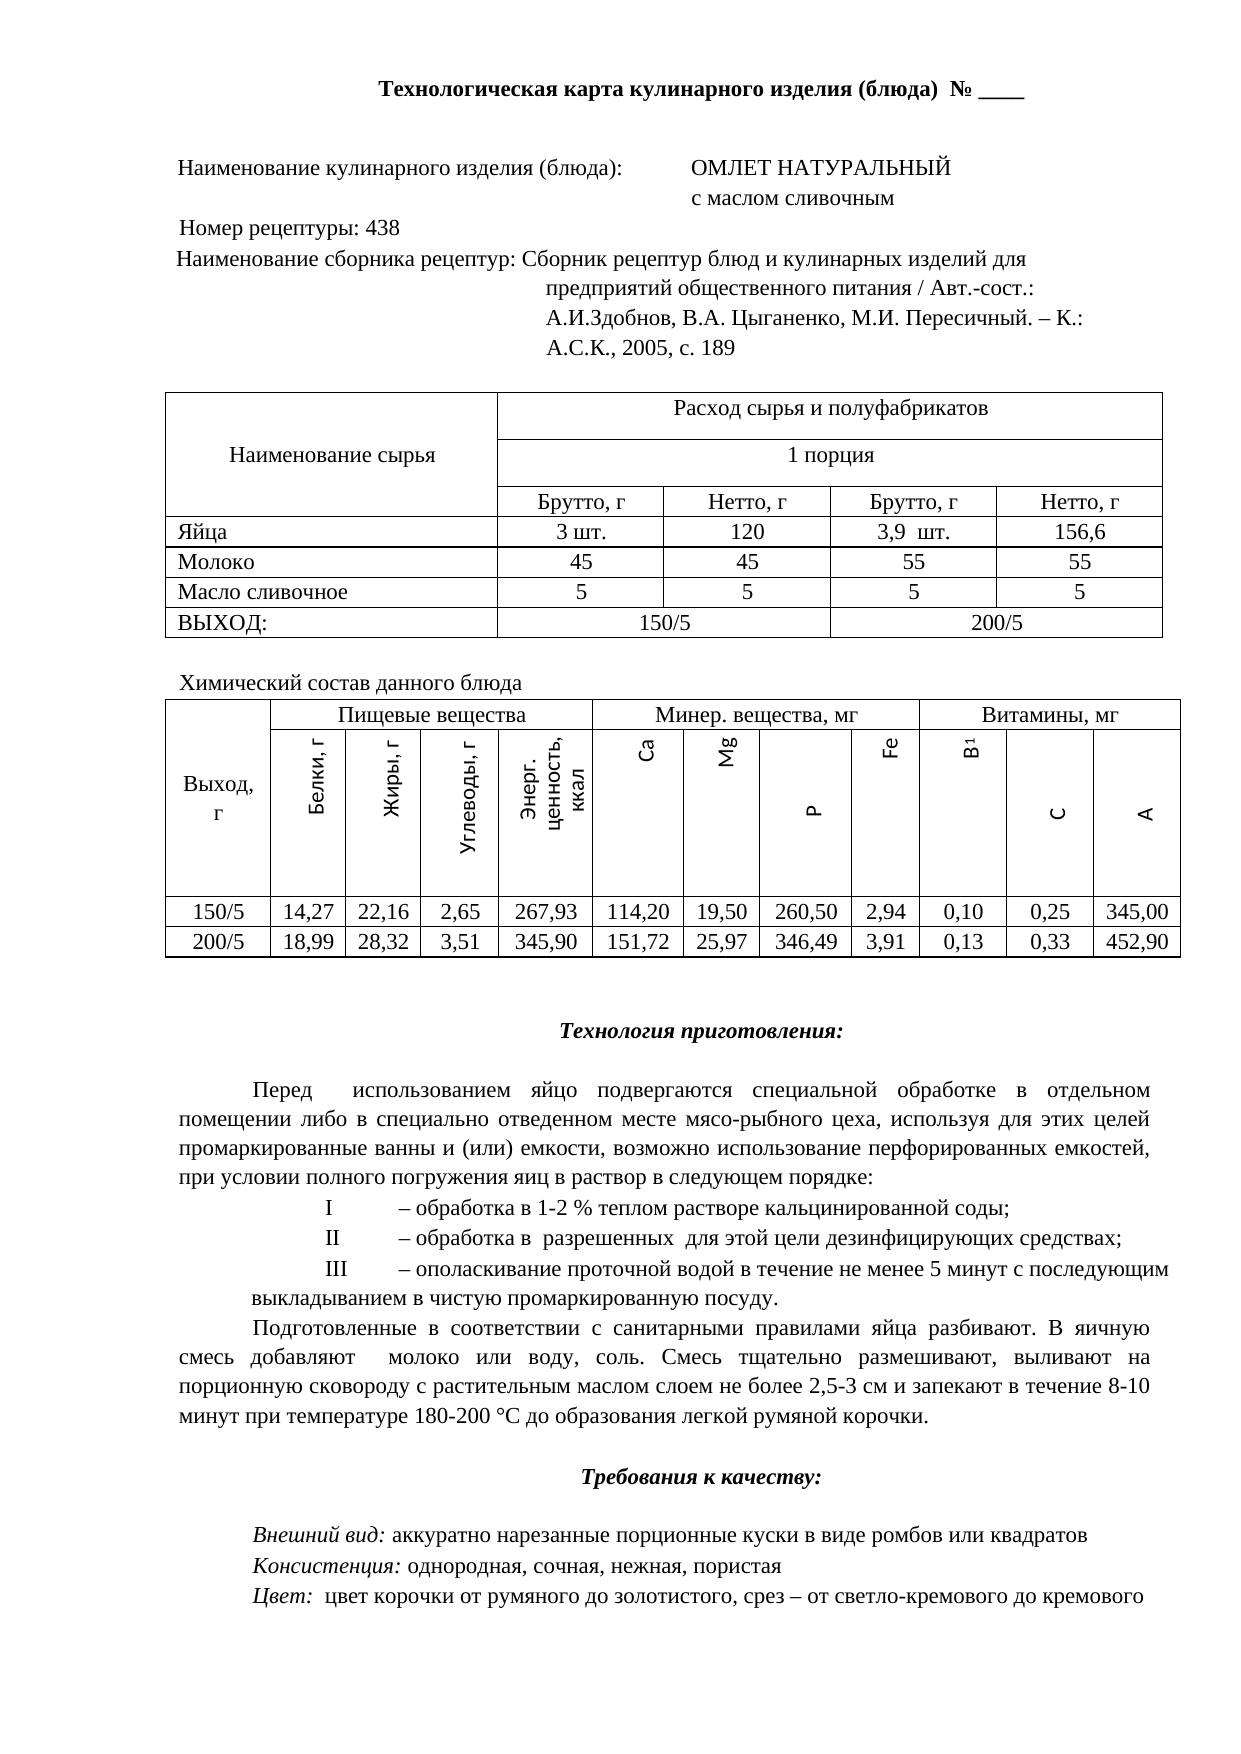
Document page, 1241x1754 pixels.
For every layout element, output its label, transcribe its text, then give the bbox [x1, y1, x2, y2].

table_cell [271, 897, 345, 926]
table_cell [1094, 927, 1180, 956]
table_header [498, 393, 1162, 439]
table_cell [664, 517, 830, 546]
text Внешний вид: аккуратно нарезанные порционные куски в виде ромбов или квадратов [252, 1521, 1170, 1548]
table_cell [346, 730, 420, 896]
text Цвет: цвет корочки от румяного до золотистого, срез – от светло-кремового до кремового [252, 1582, 1170, 1609]
text Перед использованием яйцо подвергаются специальной обработке в отдельном помещении либо в специально отведенном месте мясо-рыбного цеха, используя для этих целей промаркированные ванны и (или) емкости, возможно использование перфорированных емкостей, при условии полного погружения яиц в раствор в следующем порядке: [179, 1076, 1152, 1190]
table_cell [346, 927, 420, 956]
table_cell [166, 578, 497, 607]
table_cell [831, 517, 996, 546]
text Консистенция: однородная, сочная, нежная, пористая [252, 1552, 1170, 1578]
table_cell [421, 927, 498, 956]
text Требования к качеству: [251, 1463, 1152, 1489]
list – обработка в разрешенных для этой цели дезинфицирующих средствах; [251, 1224, 1170, 1251]
text Наименование кулинарного изделия (блюда): ОМЛЕТ НАТУРАЛЬНЫЙ [177, 153, 1171, 180]
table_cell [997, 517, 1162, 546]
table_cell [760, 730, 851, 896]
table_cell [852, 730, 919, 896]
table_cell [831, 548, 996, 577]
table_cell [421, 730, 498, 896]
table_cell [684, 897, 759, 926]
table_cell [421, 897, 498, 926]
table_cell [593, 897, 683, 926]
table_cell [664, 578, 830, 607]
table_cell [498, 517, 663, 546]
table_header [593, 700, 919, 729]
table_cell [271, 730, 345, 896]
text Химический состав данного блюда [179, 668, 1170, 695]
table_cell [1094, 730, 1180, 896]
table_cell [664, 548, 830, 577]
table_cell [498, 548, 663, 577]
text Номер рецептуры: 438 [179, 214, 1170, 241]
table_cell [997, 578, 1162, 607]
text Наименование сборника рецептур: Сборник рецептур блюд и кулинарных изделий для предприятий общественного питания / Авт.-сост.: А.И.Здобнов, В.А. Цыганенко, М.И. Пересичный. – К.: [176, 245, 1152, 330]
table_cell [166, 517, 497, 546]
list – обработка в 1-2 % теплом растворе кальцинированной соды; [251, 1194, 1170, 1220]
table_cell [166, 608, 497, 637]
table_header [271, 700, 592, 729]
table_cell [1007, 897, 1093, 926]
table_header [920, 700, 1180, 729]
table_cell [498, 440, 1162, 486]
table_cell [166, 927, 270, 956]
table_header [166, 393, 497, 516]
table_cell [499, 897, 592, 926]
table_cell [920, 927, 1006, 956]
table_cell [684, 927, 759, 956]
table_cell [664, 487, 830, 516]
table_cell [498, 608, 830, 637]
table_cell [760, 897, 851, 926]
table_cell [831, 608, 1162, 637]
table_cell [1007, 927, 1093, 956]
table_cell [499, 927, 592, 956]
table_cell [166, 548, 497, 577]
text с маслом сливочным [177, 184, 1171, 210]
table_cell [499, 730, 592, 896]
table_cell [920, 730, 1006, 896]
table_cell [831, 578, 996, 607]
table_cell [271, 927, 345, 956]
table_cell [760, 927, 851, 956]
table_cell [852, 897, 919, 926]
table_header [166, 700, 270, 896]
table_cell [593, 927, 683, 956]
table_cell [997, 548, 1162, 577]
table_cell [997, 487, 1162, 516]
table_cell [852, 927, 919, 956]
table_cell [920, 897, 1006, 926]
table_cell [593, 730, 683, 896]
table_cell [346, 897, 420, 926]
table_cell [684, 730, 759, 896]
list – ополаскивание проточной водой в течение не менее 5 минут с последующим выкладыванием в чистую промаркированную посуду. [251, 1255, 1170, 1310]
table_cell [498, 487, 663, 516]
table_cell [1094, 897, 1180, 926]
text Подготовленные в соответствии с санитарными правилами яйца разбивают. В яичную смесь добавляют молоко или воду, соль. Смесь тщательно размешивают, выливают на порционную сковороду с растительным маслом слоем не более 2,5-3 см и запекают в течение 8-10 минут при температуре 180-200 °С до образования легкой румяной корочки. [179, 1314, 1152, 1428]
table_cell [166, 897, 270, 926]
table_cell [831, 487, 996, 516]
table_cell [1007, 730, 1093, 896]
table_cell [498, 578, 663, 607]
text А.С.К., 2005, с. 189 [491, 334, 790, 361]
text Технология приготовления: [251, 1017, 1151, 1044]
